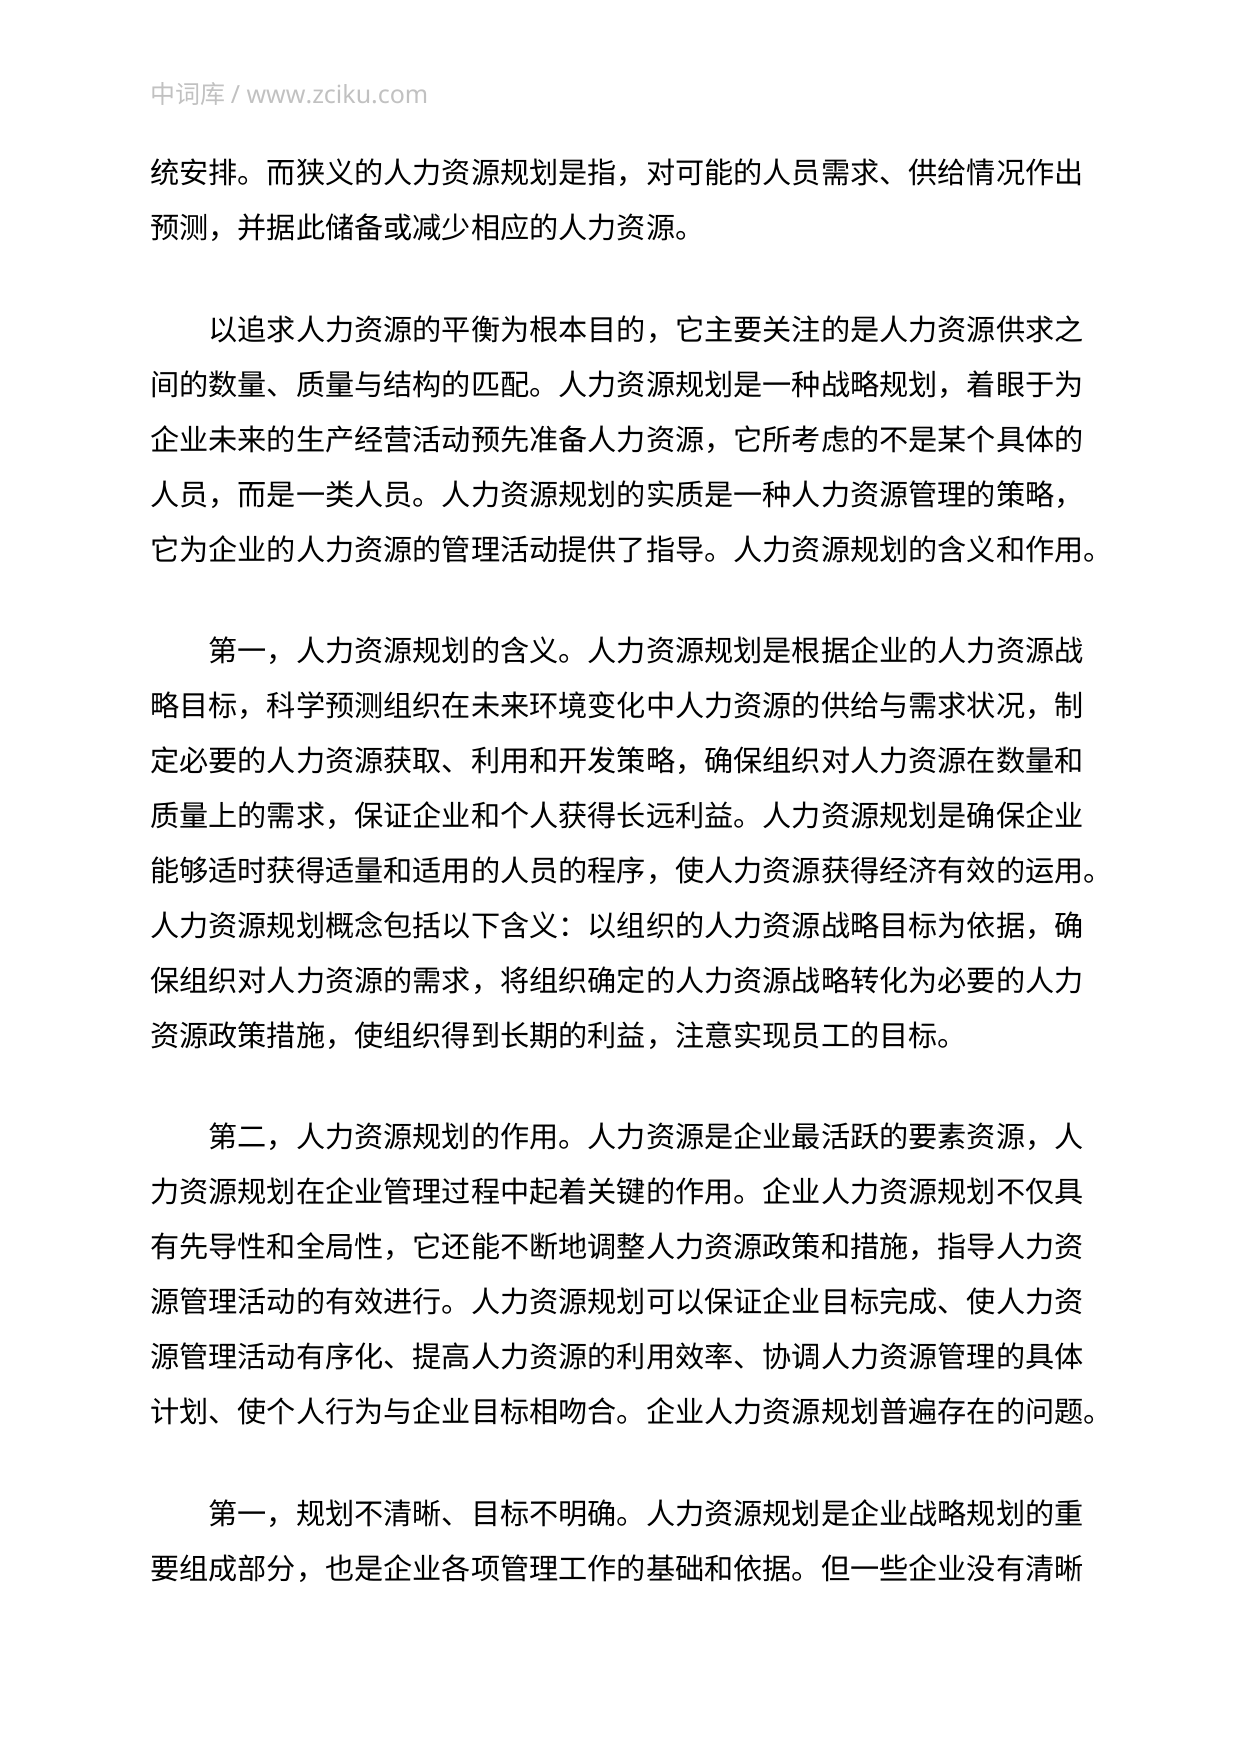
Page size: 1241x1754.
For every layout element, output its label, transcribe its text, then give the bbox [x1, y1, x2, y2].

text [150, 1490, 1090, 1587]
text 以追求人力资源的平衡为根本目的，它主要关注的是人力资源供求之间的数量、质量与结构的匹配。人力资源规划是一种战略规划，着眼于为企业未来的生产经营活动预先准备人力资源，它所考虑的不是某个具体的人员，而是一类人员。人力资源规划的实质是一种人力资源管理的策略，它为企业的人力资源的管理活动提供了指导。人力资源规划的含义和作用。 [150, 307, 1090, 568]
text 第一，人力资源规划的含义。人力资源规划是根据企业的人力资源战略目标，科学预测组织在未来环境变化中人力资源的供给与需求状况，制定必要的人力资源获取、利用和开发策略，确保组织对人力资源在数量和质量上的需求，保证企业和个人获得长远利益。人力资源规划是确保企业能够适时获得适量和适用的人员的程序，使人力资源获得经济有效的运用。人力资源规划概念包括以下含义：以组织的人力资源战略目标为依据，确保组织对人力资源的需求，将组织确定的人力资源战略转化为必要的人力资源政策措施，使组织得到长期的利益，注意实现员工的目标。 [150, 628, 1090, 1054]
text 第二，人力资源规划的作用。人力资源是企业最活跃的要素资源，人力资源规划在企业管理过程中起着关键的作用。企业人力资源规划不仅具有先导性和全局性，它还能不断地调整人力资源政策和措施，指导人力资源管理活动的有效进行。人力资源规划可以保证企业目标完成、使人力资源管理活动有序化、提高人力资源的利用效率、协调人力资源管理的具体计划、使个人行为与企业目标相吻合。企业人力资源规划普遍存在的问题。 [150, 1114, 1090, 1431]
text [150, 150, 1090, 247]
